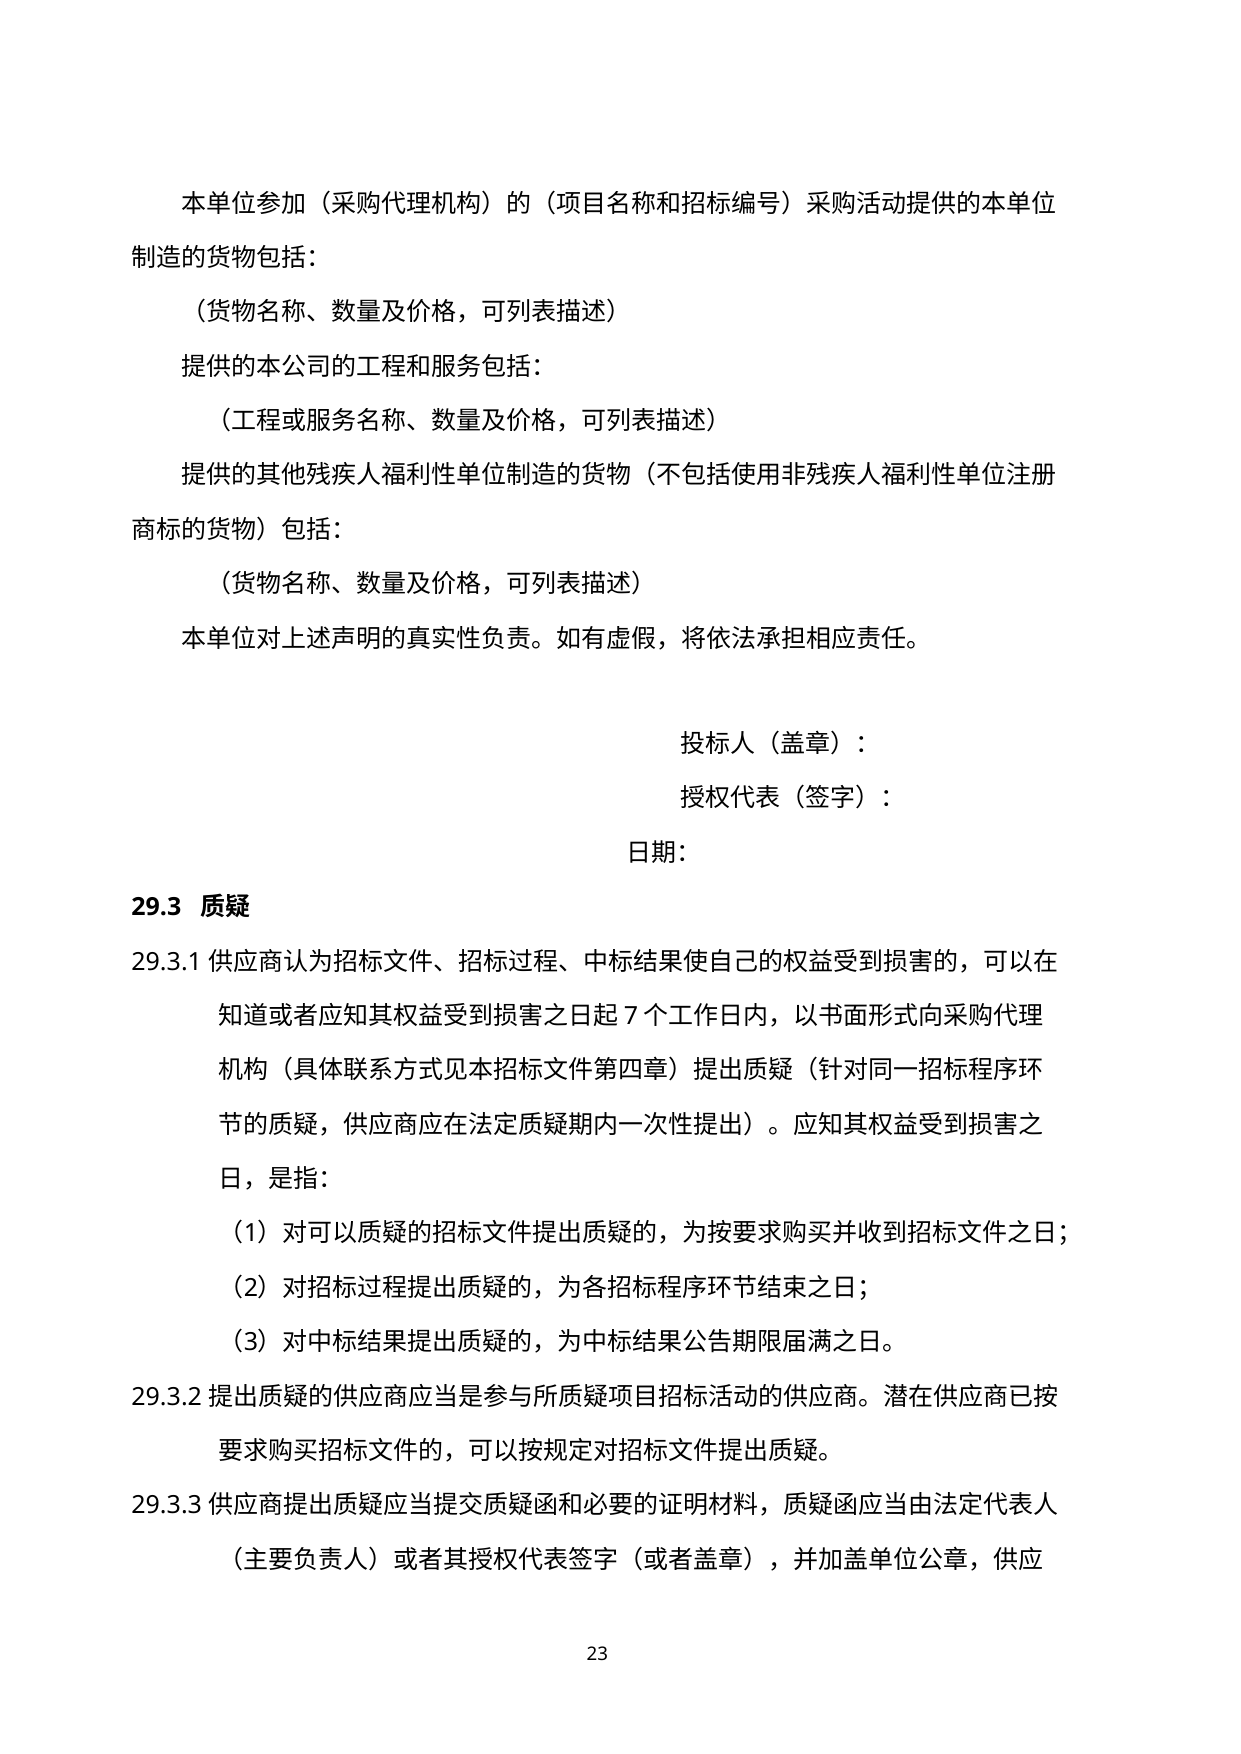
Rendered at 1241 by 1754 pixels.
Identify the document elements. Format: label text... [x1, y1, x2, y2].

text （工程或服务名称、数量及价格，可列表描述） [131, 401, 1063, 437]
text 29.3.2 提出质疑的供应商应当是参与所质疑项目招标活动的供应商。潜在供应商已按要求购买招标文件的，可以按规定对招标文件提出质疑。 [131, 1376, 1063, 1467]
text （1）对可以质疑的招标文件提出质疑的，为按要求购买并收到招标文件之日； [218, 1213, 1063, 1249]
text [131, 1485, 1063, 1575]
text 授权代表（签字）： [680, 778, 1063, 814]
text 29.3.1 供应商认为招标文件、招标过程、中标结果使自己的权益受到损害的，可以在知道或者应知其权益受到损害之日起7个工作日内，以书面形式向采购代理机构（具体联系方式见本招标文件第四章）提出质疑（针对同一招标程序环节的质疑，供应商应在法定质疑期内一次性提出）。应知其权益受到损害之日，是指： [131, 941, 1063, 1195]
text 投标人（盖章）： [680, 723, 1063, 760]
text 29.3 质疑 [131, 887, 1063, 923]
text （货物名称、数量及价格，可列表描述） [131, 564, 1063, 600]
text （3）对中标结果提出质疑的，为中标结果公告期限届满之日。 [218, 1322, 1063, 1358]
text 本单位对上述声明的真实性负责。如有虚假，将依法承担相应责任。 [131, 618, 1063, 654]
text （2）对招标过程提出质疑的，为各招标程序环节结束之日； [218, 1267, 1063, 1303]
text 日期： [567, 832, 1063, 868]
text 提供的本公司的工程和服务包括： [131, 346, 1063, 382]
text 提供的其他残疾人福利性单位制造的货物（不包括使用非残疾人福利性单位注册商标的货物）包括： [131, 455, 1063, 546]
text 本单位参加（采购代理机构）的（项目名称和招标编号）采购活动提供的本单位制造的货物包括： [131, 183, 1063, 274]
text （货物名称、数量及价格，可列表描述） [131, 292, 1063, 328]
